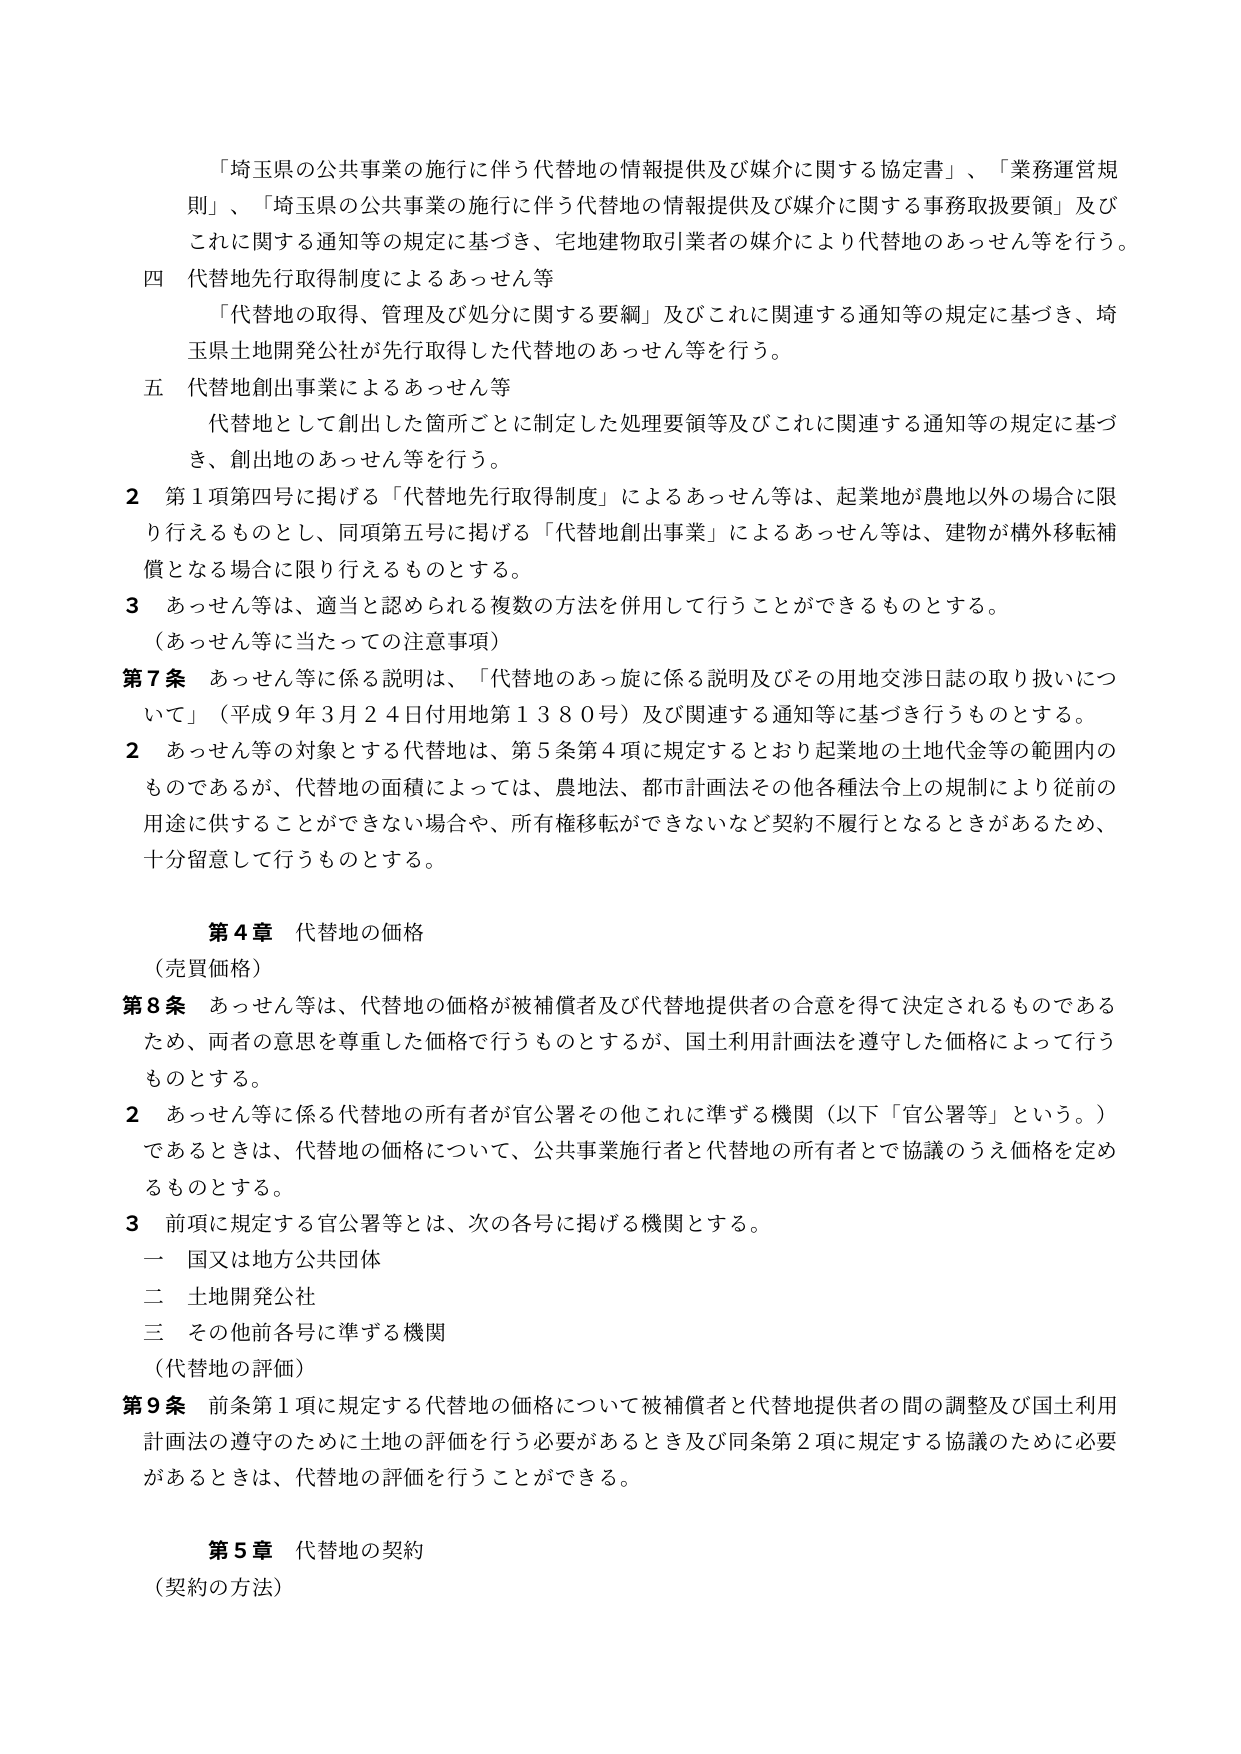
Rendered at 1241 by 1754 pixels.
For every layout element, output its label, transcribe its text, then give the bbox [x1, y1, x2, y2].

text 二 土地開発公社 [122, 1277, 1118, 1313]
text 第７条 あっせん等に係る説明は、「代替地のあっ旋に係る説明及びその用地交渉日誌の取り扱いについて」（平成９年３月２４日付用地第１３８０号）及び関連する通知等に基づき行うものとする。 [122, 659, 1118, 732]
text 第８条 あっせん等は、代替地の価格が被補償者及び代替地提供者の合意を得て決定されるものであるため、両者の意思を尊重した価格で行うものとするが、国土利用計画法を遵守した価格によって行うものとする。 [122, 986, 1118, 1095]
text （あっせん等に当たっての注意事項） [122, 622, 1118, 659]
text 五 代替地創出事業によるあっせん等 [122, 368, 1118, 404]
text 第５章 代替地の契約 [122, 1531, 1118, 1568]
text ２ 第１項第四号に掲げる「代替地先行取得制度」によるあっせん等は、起業地が農地以外の場合に限り行えるものとし、同項第五号に掲げる「代替地創出事業」によるあっせん等は、建物が構外移転補償となる場合に限り行えるものとする。 [122, 477, 1118, 586]
text （契約の方法） [122, 1568, 1118, 1604]
text ３ 前項に規定する官公署等とは、次の各号に掲げる機関とする。 [122, 1204, 1118, 1241]
text （代替地の評価） [122, 1349, 1118, 1386]
text 第４章 代替地の価格 [122, 913, 1118, 950]
text ２ あっせん等の対象とする代替地は、第５条第４項に規定するとおり起業地の土地代金等の範囲内のものであるが、代替地の面積によっては、農地法、都市計画法その他各種法令上の規制により従前の用途に供することができない場合や、所有権移転ができないなど契約不履行となるときがあるため、十分留意して行うものとする。 [122, 732, 1118, 877]
text 三 その他前各号に準ずる機関 [122, 1313, 1118, 1349]
text 四 代替地先行取得制度によるあっせん等 [122, 259, 1118, 295]
text 一 国又は地方公共団体 [122, 1241, 1118, 1277]
text ３ あっせん等は、適当と認められる複数の方法を併用して行うことができるものとする。 [122, 586, 1118, 622]
text 代替地として創出した箇所ごとに制定した処理要領等及びこれに関連する通知等の規定に基づき、創出地のあっせん等を行う。 [165, 404, 1118, 477]
text 「埼玉県の公共事業の施行に伴う代替地の情報提供及び媒介に関する協定書」、「業務運営規則」、「埼玉県の公共事業の施行に伴う代替地の情報提供及び媒介に関する事務取扱要領」及びこれに関する通知等の規定に基づき、宅地建物取引業者の媒介により代替地のあっせん等を行う。 [165, 150, 1118, 259]
text （売買価格） [122, 950, 1118, 986]
text 「代替地の取得、管理及び処分に関する要綱」及びこれに関連する通知等の規定に基づき、埼玉県土地開発公社が先行取得した代替地のあっせん等を行う。 [165, 295, 1118, 368]
text ２ あっせん等に係る代替地の所有者が官公署その他これに準ずる機関（以下「官公署等」という。）であるときは、代替地の価格について、公共事業施行者と代替地の所有者とで協議のうえ価格を定めるものとする。 [122, 1095, 1118, 1204]
text 第９条 前条第１項に規定する代替地の価格について被補償者と代替地提供者の間の調整及び国土利用計画法の遵守のために土地の評価を行う必要があるとき及び同条第２項に規定する協議のために必要があるときは、代替地の評価を行うことができる。 [122, 1386, 1118, 1495]
